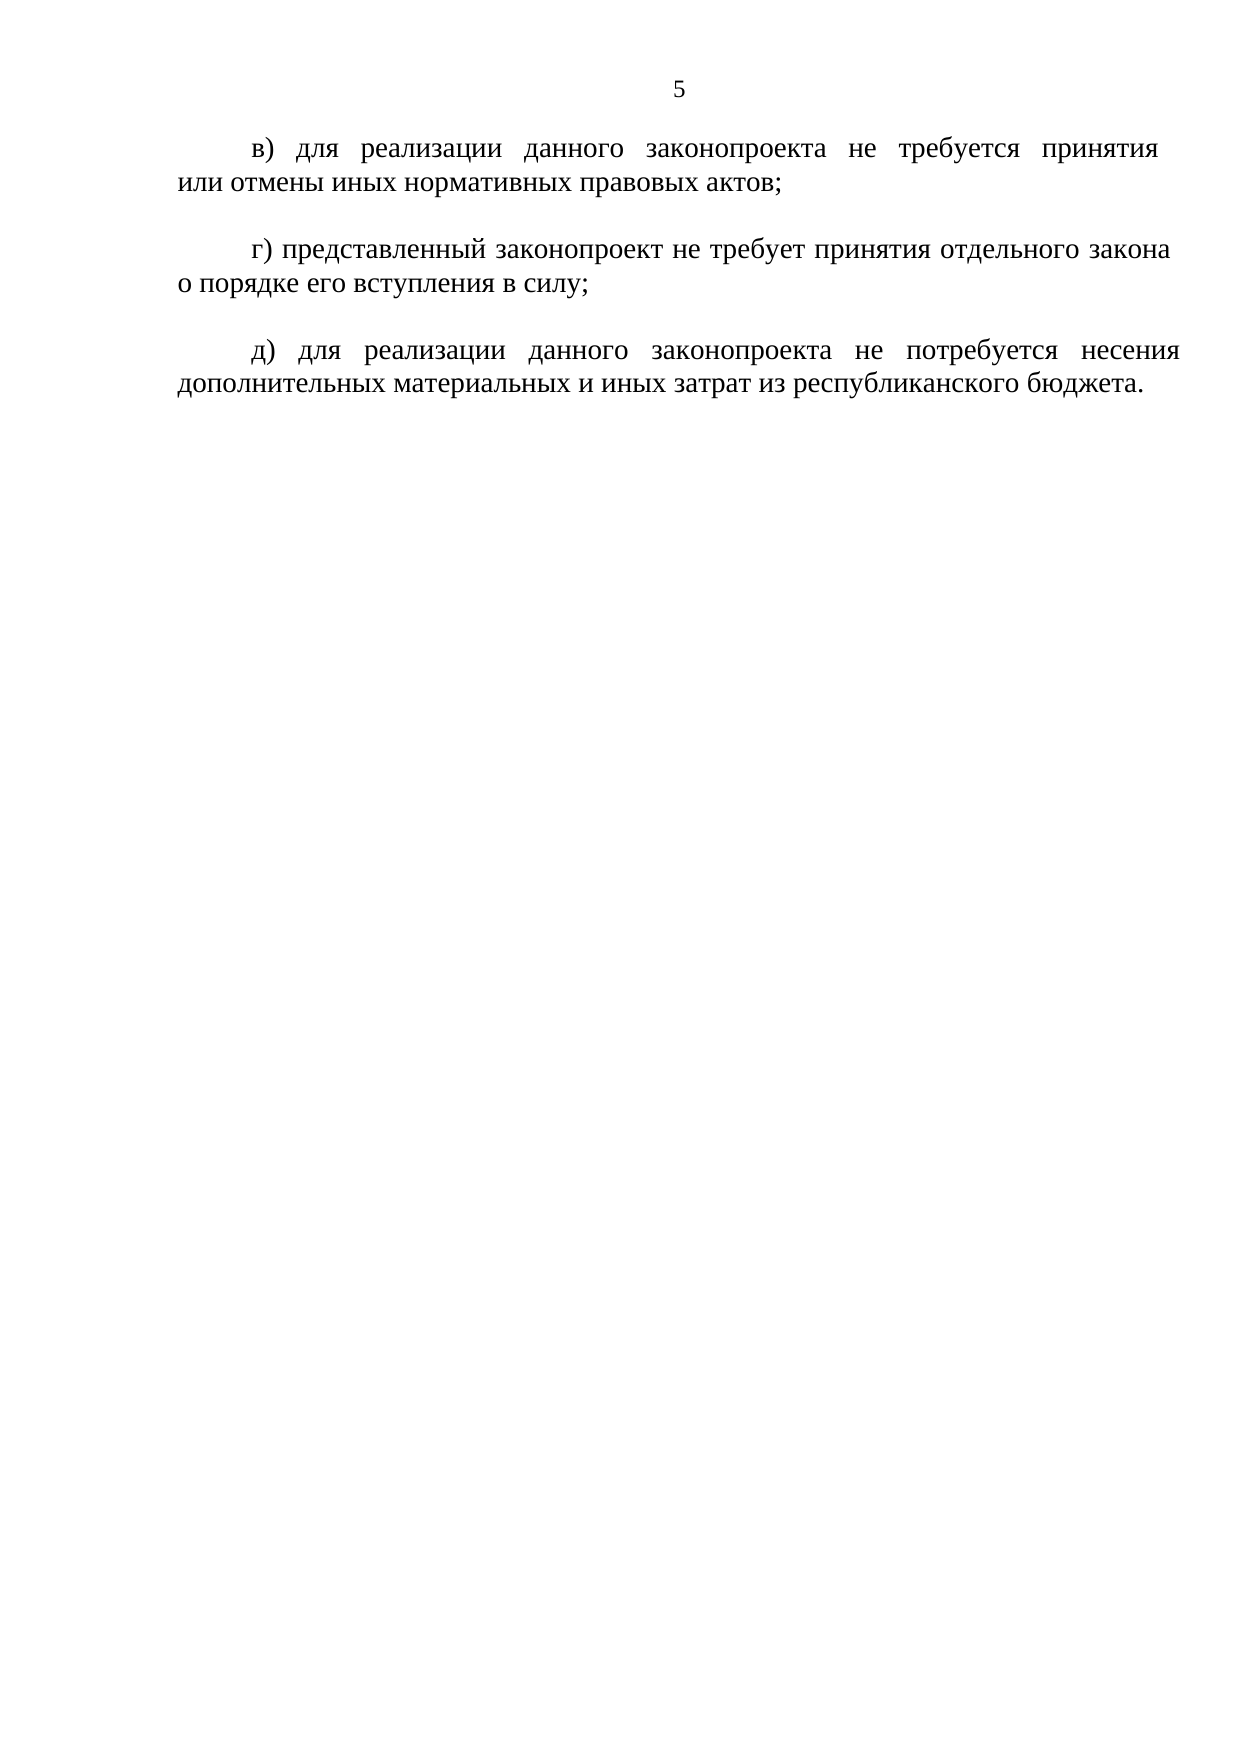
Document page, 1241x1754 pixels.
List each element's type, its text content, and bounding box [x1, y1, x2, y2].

text г) представленный законопроект не требует принятия отдельного закона о порядке его вступления в силу; [177, 231, 1181, 298]
text в) для реализации данного законопроекта не требуется принятия или отмены иных нормативных правовых актов; [177, 131, 1181, 198]
text д) для реализации данного законопроекта не потребуется несения дополнительных материальных и иных затрат из республиканского бюджета. [177, 332, 1181, 399]
